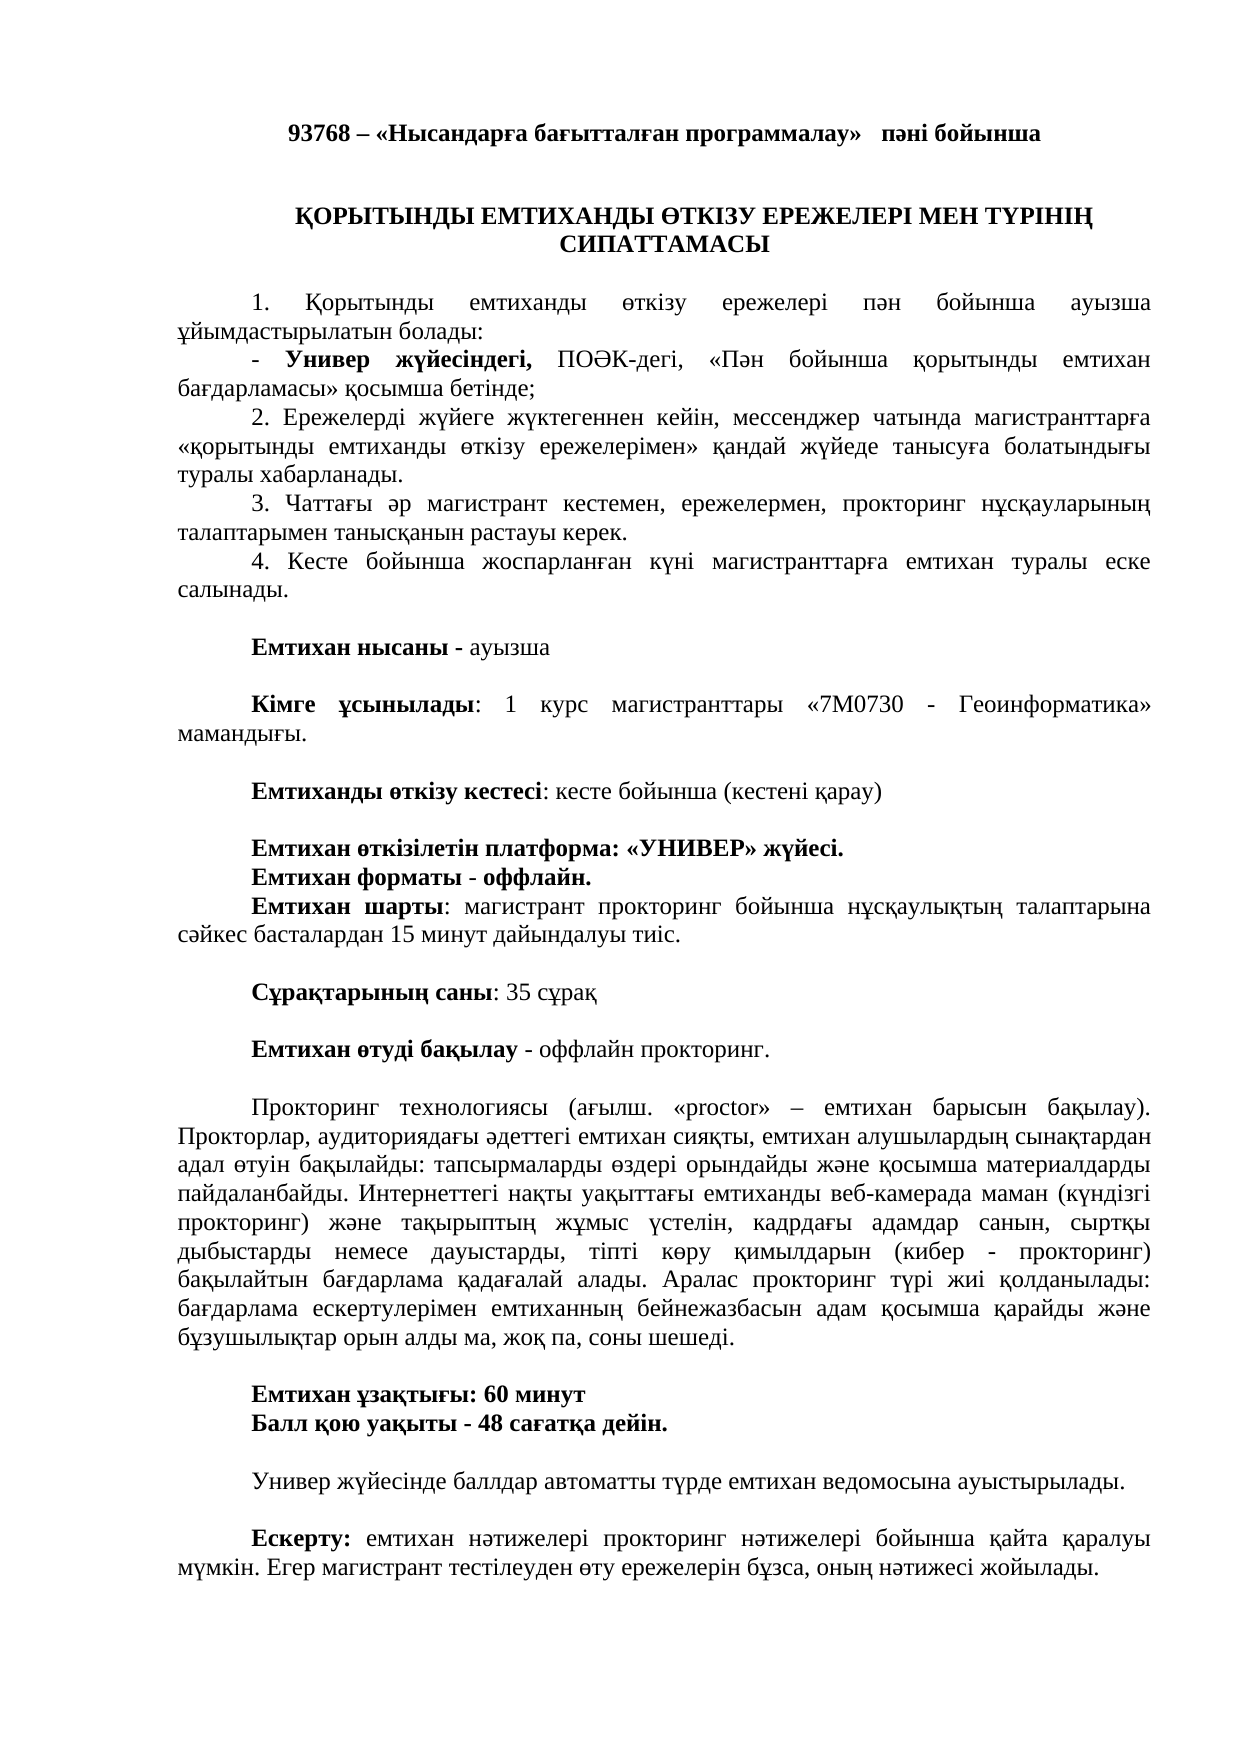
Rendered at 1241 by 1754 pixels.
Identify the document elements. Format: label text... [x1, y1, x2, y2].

text Емтихан нысаны - ауызша [177, 632, 1152, 661]
text Емтихан өтуді бақылау - оффлайн прокторинг. [177, 1034, 1152, 1063]
text 4. Кесте бойынша жоспарланған күні магистранттарға емтихан туралы еске салынады. [177, 546, 1152, 603]
text Сұрақтарының саны: 35 сұрақ [177, 977, 1152, 1006]
text Емтихан ұзақтығы: 60 минут [177, 1379, 1152, 1408]
text Емтихан форматы - оффлайн. [177, 862, 1152, 891]
text ҚОРЫТЫНДЫ ЕМТИХАНДЫ ӨТКІЗУ ЕРЕЖЕЛЕРІ МЕН ТҮРІНІҢ СИПАТТАМАСЫ [177, 201, 1152, 258]
text 2. Ережелерді жүйеге жүктегеннен кейін, мессенджер чатында магистранттарға «қорытынды емтиханды өткізу ережелерімен» қандай жүйеде танысуға болатындығы туралы хабарланады. [177, 402, 1152, 488]
text Кімге ұсынылады: 1 курс магистранттары «7М0730 - Геоинформатика» мамандығы. [177, 689, 1152, 747]
text Ескерту: емтихан нәтижелері прокторинг нәтижелері бойынша қайта қаралуы мүмкін. Егер магистрант тестілеуден өту ережелерін бұзса, оның нәтижесі жойылады. [177, 1523, 1152, 1581]
text - Универ жүйесіндегі, ПОӘК-дегі, «Пән бойынша қорытынды емтихан бағдарламасы» қосымша бетінде; [177, 344, 1152, 402]
text Емтихан өткізілетін платформа: «УНИВЕР» жүйесі. [177, 833, 1152, 862]
text Универ жүйесінде баллдар автоматты түрде емтихан ведомосына ауыстырылады. [177, 1466, 1152, 1494]
text Балл қою уақыты - 48 сағатқа дейін. [177, 1408, 1152, 1437]
text 1. Қорытынды емтиханды өткізу ережелері пән бойынша ауызша ұйымдастырылатын болады: [177, 287, 1152, 344]
text Емтиханды өткізу кестесі: кесте бойынша (кестені қарау) [177, 776, 1152, 804]
text Прокторинг технологиясы (ағылш. «proctor» – емтихан барысын бақылау). Прокторлар, аудиториядағы әдеттегі емтихан сияқты, емтихан алушылардың сынақтардан адал өтуін бақылайды: тапсырмаларды өздері орындайды және қосымша материалдарды пайдаланбайды. Интернеттегі нақты уақыттағы емтиханды веб-камерада маман (күндізгі прокторинг) және тақырыптың жұмыс үстелін, кадрдағы адамдар санын, сыртқы дыбыстарды немесе дауыстарды, тіпті көру қимылдарын (кибер - прокторинг) бақылайтын бағдарлама қадағалай алады. Аралас прокторинг түрі жиі қолданылады: бағдарлама ескертулерімен емтиханның бейнежазбасын адам қосымша қарайды және бұзушылықтар орын алды ма, жоқ па, соны шешеді. [177, 1092, 1152, 1351]
text Емтихан шарты: магистрант прокторинг бойынша нұсқаулықтың талаптарына сәйкес басталардан 15 минут дайындалуы тиіс. [177, 891, 1152, 948]
text 93768 – «Нысандарға бағытталған программалау» пәні бойынша [177, 118, 1152, 147]
text 3. Чаттағы әр магистрант кестемен, ережелермен, прокторинг нұсқауларының талаптарымен танысқанын растауы керек. [177, 488, 1152, 546]
